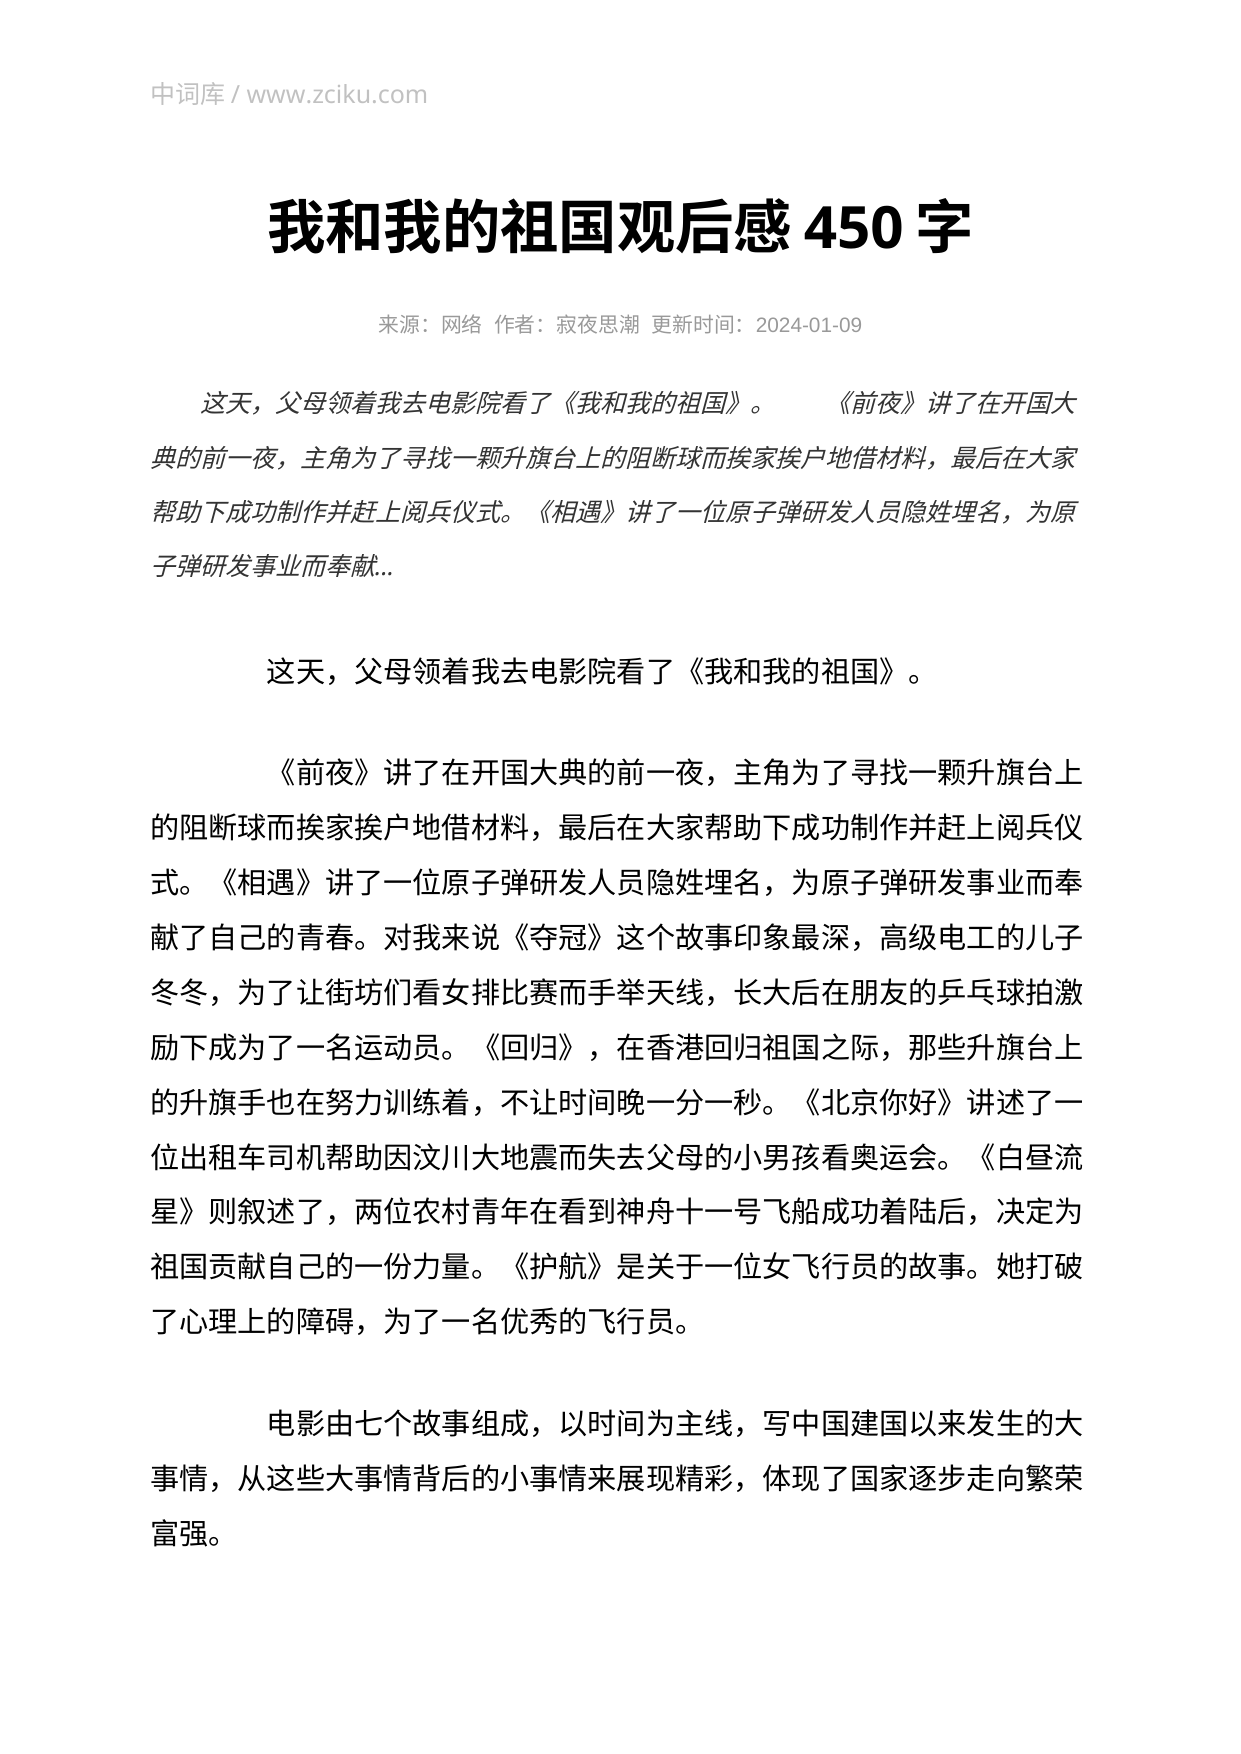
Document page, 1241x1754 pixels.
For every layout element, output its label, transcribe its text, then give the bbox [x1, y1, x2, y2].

text 这天，父母领着我去电影院看了《我和我的祖国》。 《前夜》讲了在开国大典的前一夜，主角为了寻找一颗升旗台上的阻断球而挨家挨户地借材料，最后在大家帮助下成功制作并赶上阅兵仪式。《相遇》讲了一位原子弹研发人员隐姓埋名，为原子弹研发事业而奉献... [150, 384, 1090, 583]
text 来源：网络 作者：寂夜思潮 更新时间：2024-01-09 [150, 313, 1090, 337]
text 这天，父母领着我去电影院看了《我和我的祖国》。 [150, 648, 1090, 690]
text 电影由七个故事组成，以时间为主线，写中国建国以来发生的大事情，从这些大事情背后的小事情来展现精彩，体现了国家逐步走向繁荣富强。 [150, 1401, 1090, 1553]
subtitle 我和我的祖国观后感450字 [150, 181, 1090, 266]
text 《前夜》讲了在开国大典的前一夜，主角为了寻找一颗升旗台上的阻断球而挨家挨户地借材料，最后在大家帮助下成功制作并赶上阅兵仪式。《相遇》讲了一位原子弹研发人员隐姓埋名，为原子弹研发事业而奉献了自己的青春。对我来说《夺冠》这个故事印象最深，高级电工的儿子冬冬，为了让街坊们看女排比赛而手举天线，长大后在朋友的乒乓球拍激励下成为了一名运动员。《回归》，在香港回归祖国之际，那些升旗台上的升旗手也在努力训练着，不让时间晚一分一秒。《北京你好》讲述了一位出租车司机帮助因汶川大地震而失去父母的小男孩看奥运会。《白昼流星》则叙述了，两位农村青年在看到神舟十一号飞船成功着陆后，决定为祖国贡献自己的一份力量。《护航》是关于一位女飞行员的故事。她打破了心理上的障碍，为了一名优秀的飞行员。 [150, 750, 1090, 1341]
